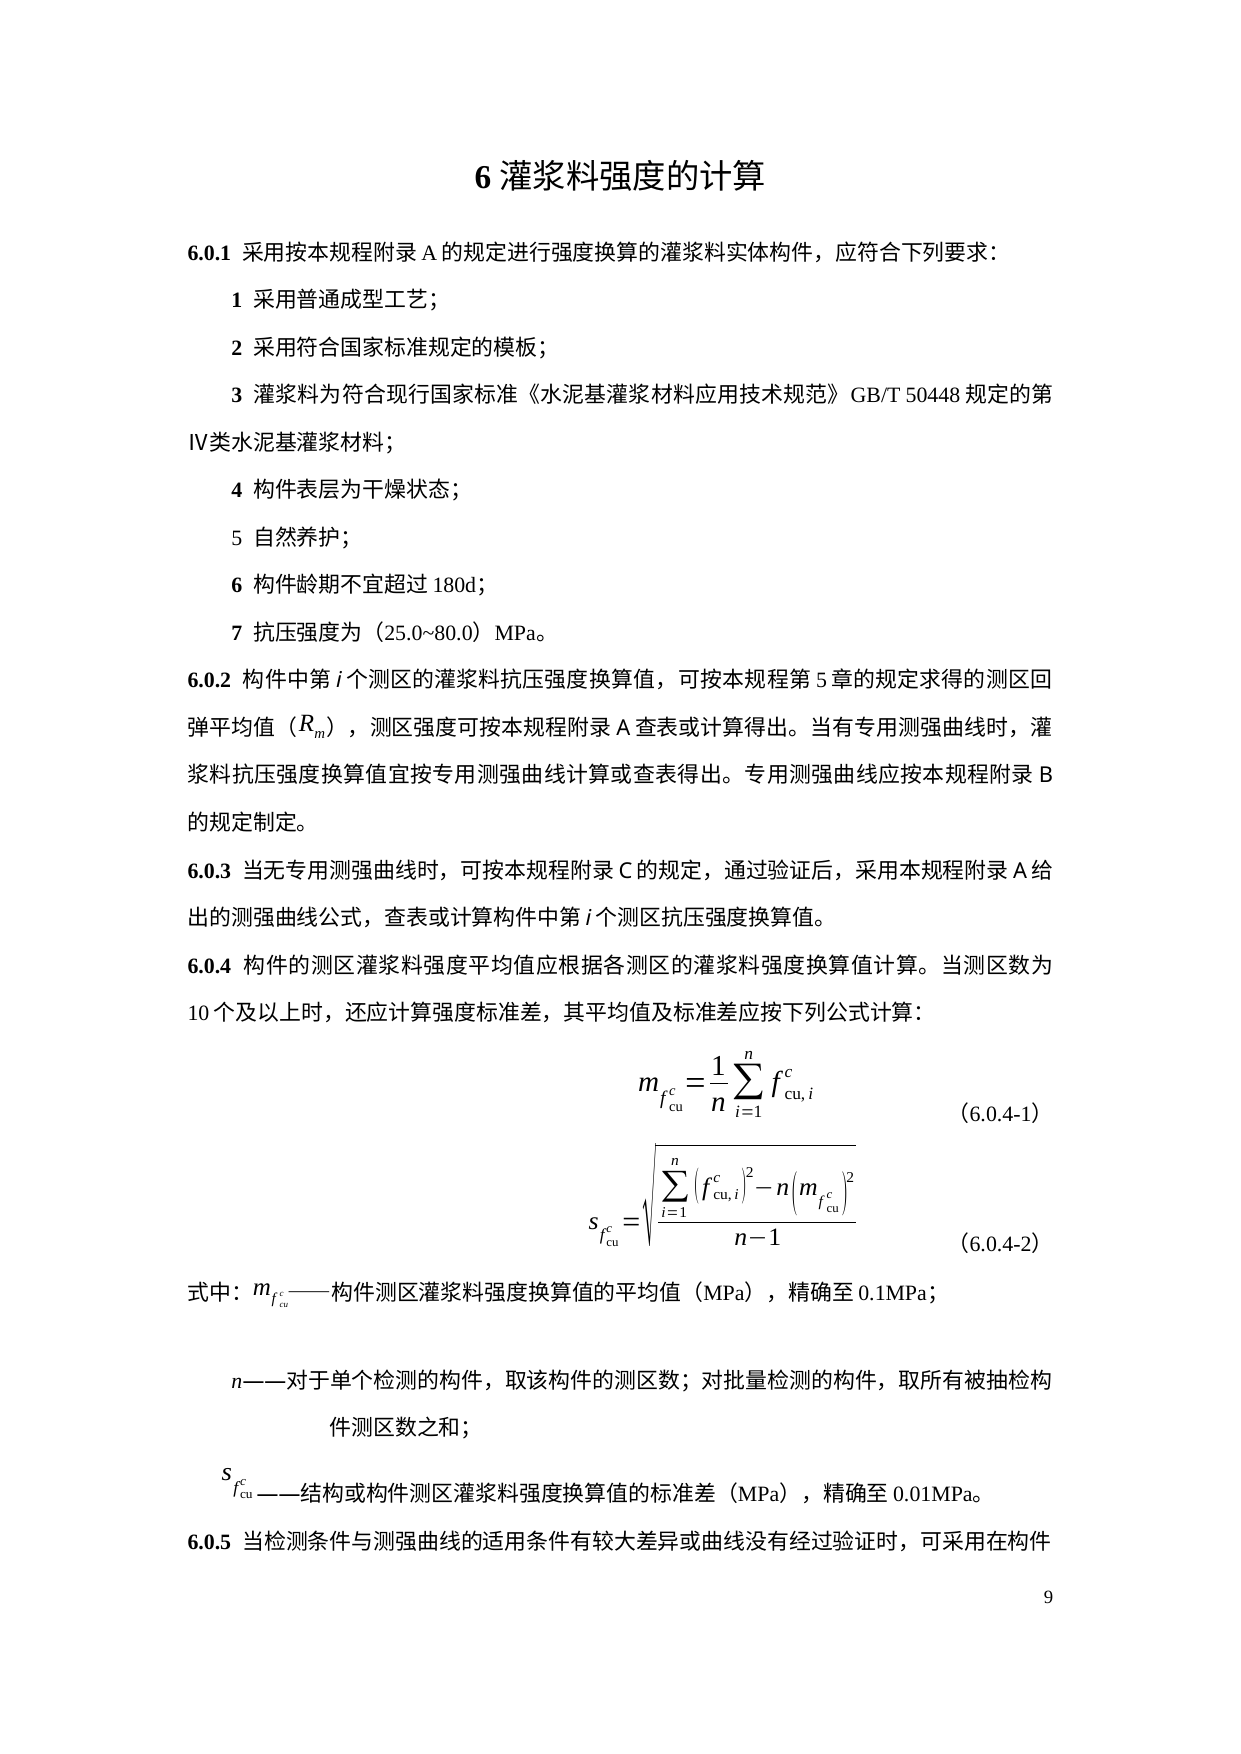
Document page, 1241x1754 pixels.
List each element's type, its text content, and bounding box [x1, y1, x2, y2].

text ——结构或构件测区灌浆料强度换算值的标准差（MPa），精确至0.01MPa。 [187, 1458, 1053, 1508]
text 3 灌浆料为符合现行国家标准《水泥基灌浆材料应用技术规范》GB/T 50448规定的第Ⅳ类水泥基灌浆材料； [187, 377, 1053, 456]
text （6.0.4-2） [187, 1143, 1053, 1258]
text 4 构件表层为干燥状态； [187, 472, 1053, 504]
text 6.0.3 当无专用测强曲线时，可按本规程附录C的规定，通过验证后，采用本规程附录A给出的测强曲线公式，查表或计算构件中第i个测区抗压强度换算值。 [187, 853, 1053, 932]
subtitle 6 灌浆料强度的计算 [187, 150, 1053, 198]
text n——对于单个检测的构件，取该构件的测区数；对批量检测的构件，取所有被抽检构件测区数之和； [187, 1363, 1053, 1442]
text 2 采用符合国家标准规定的模板； [187, 330, 1053, 361]
text 6 构件龄期不宜超过180d； [187, 567, 1053, 599]
text 式中：——构件测区灌浆料强度换算值的平均值（MPa），精确至0.1MPa； [187, 1273, 1053, 1309]
text 6.0.2 构件中第i个测区的灌浆料抗压强度换算值，可按本规程第5章的规定求得的测区回弹平均值（），测区强度可按本规程附录A查表或计算得出。当有专用测强曲线时，灌浆料抗压强度换算值宜按专用测强曲线计算或查表得出。专用测强曲线应按本规程附录B的规定制定。 [187, 662, 1053, 837]
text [187, 1524, 1053, 1555]
text 5 自然养护； [187, 520, 1053, 551]
text 6.0.1 采用按本规程附录A的规定进行强度换算的灌浆料实体构件，应符合下列要求： [187, 235, 1053, 266]
text 7 抗压强度为（25.0~80.0）MPa。 [187, 615, 1053, 646]
text 1 采用普通成型工艺； [187, 282, 1053, 314]
text 6.0.4 构件的测区灌浆料强度平均值应根据各测区的灌浆料强度换算值计算。当测区数为10个及以上时，还应计算强度标准差，其平均值及标准差应按下列公式计算： [187, 948, 1053, 1027]
text （6.0.4-1） [187, 1043, 1053, 1127]
